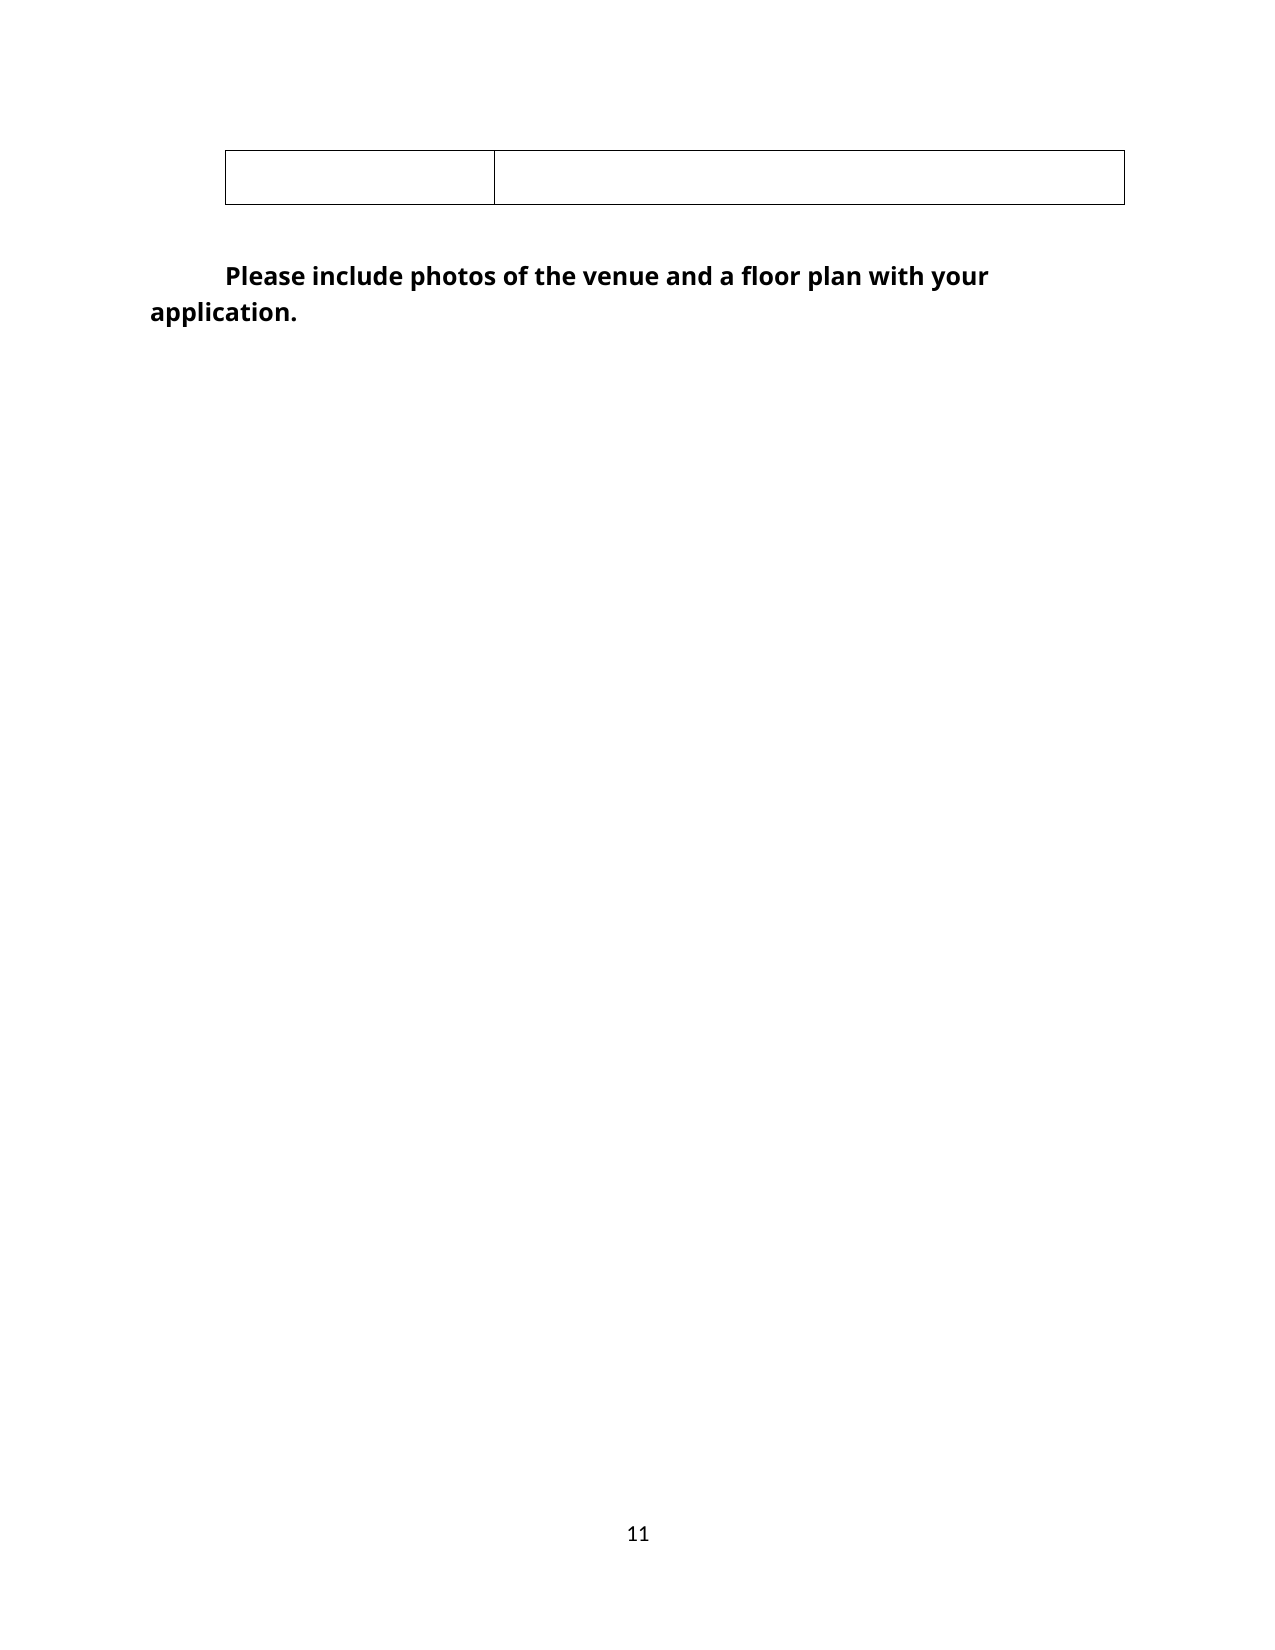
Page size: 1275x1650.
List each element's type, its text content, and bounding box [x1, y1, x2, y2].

table_cell [495, 151, 1124, 204]
text Please include photos of the venue and a floor plan with your application. [150, 258, 1125, 329]
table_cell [226, 151, 494, 204]
